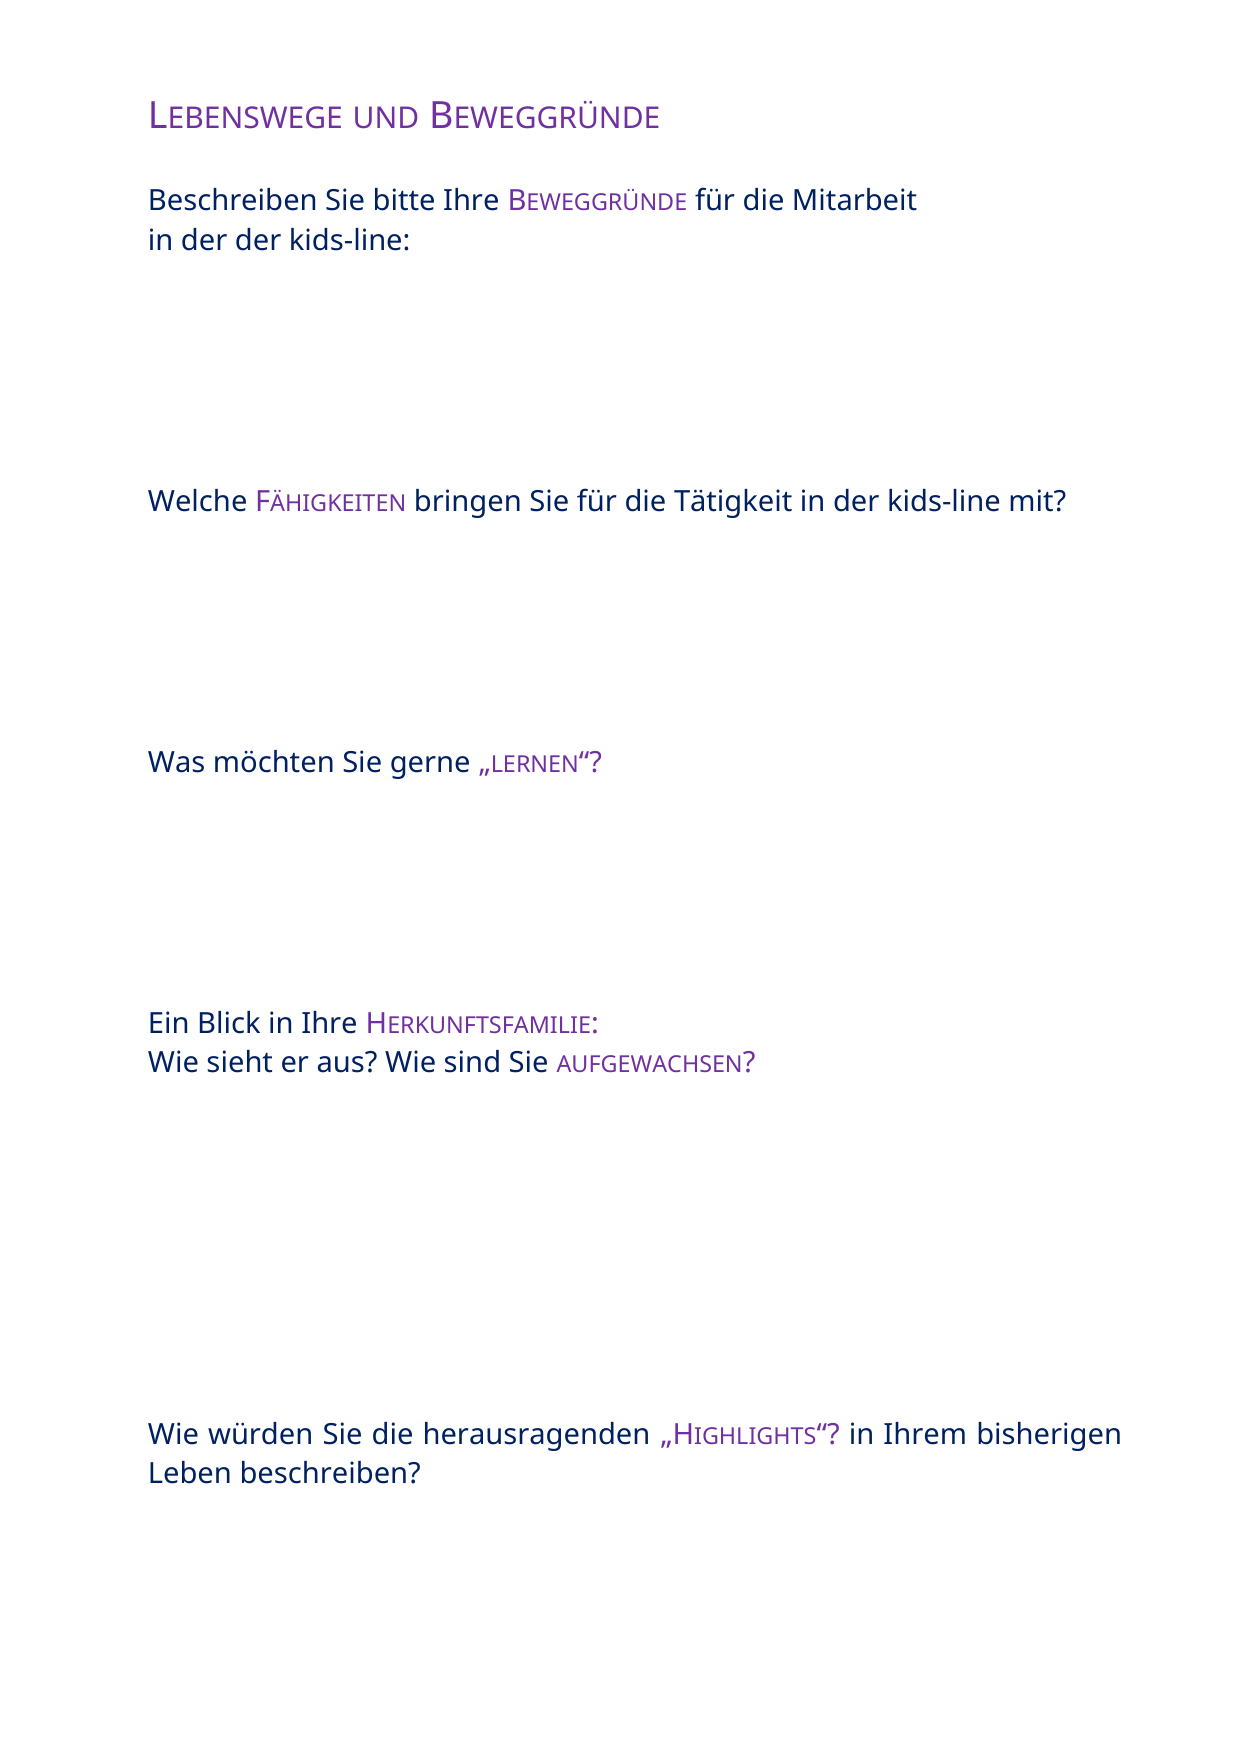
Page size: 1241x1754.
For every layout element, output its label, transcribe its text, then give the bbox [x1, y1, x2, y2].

text in der der kids-line: [148, 219, 1122, 259]
text Wie würden Sie die herausragenden „Highlights“? in Ihrem bisherigen Leben beschreiben? [148, 1413, 1122, 1492]
text Welche Fähigkeiten bringen Sie für die Tätigkeit in der kids-line mit? [148, 480, 1122, 520]
text Was möchten Sie gerne „lernen“? [148, 741, 1122, 781]
text Beschreiben Sie bitte Ihre Beweggründe für die Mitarbeit [148, 179, 1122, 219]
text Lebenswege und Beweggründe [148, 89, 1122, 140]
text Wie sieht er aus? Wie sind Sie aufgewachsen? [148, 1042, 1122, 1081]
text Ein Blick in Ihre Herkunftsfamilie: [148, 1002, 1122, 1042]
